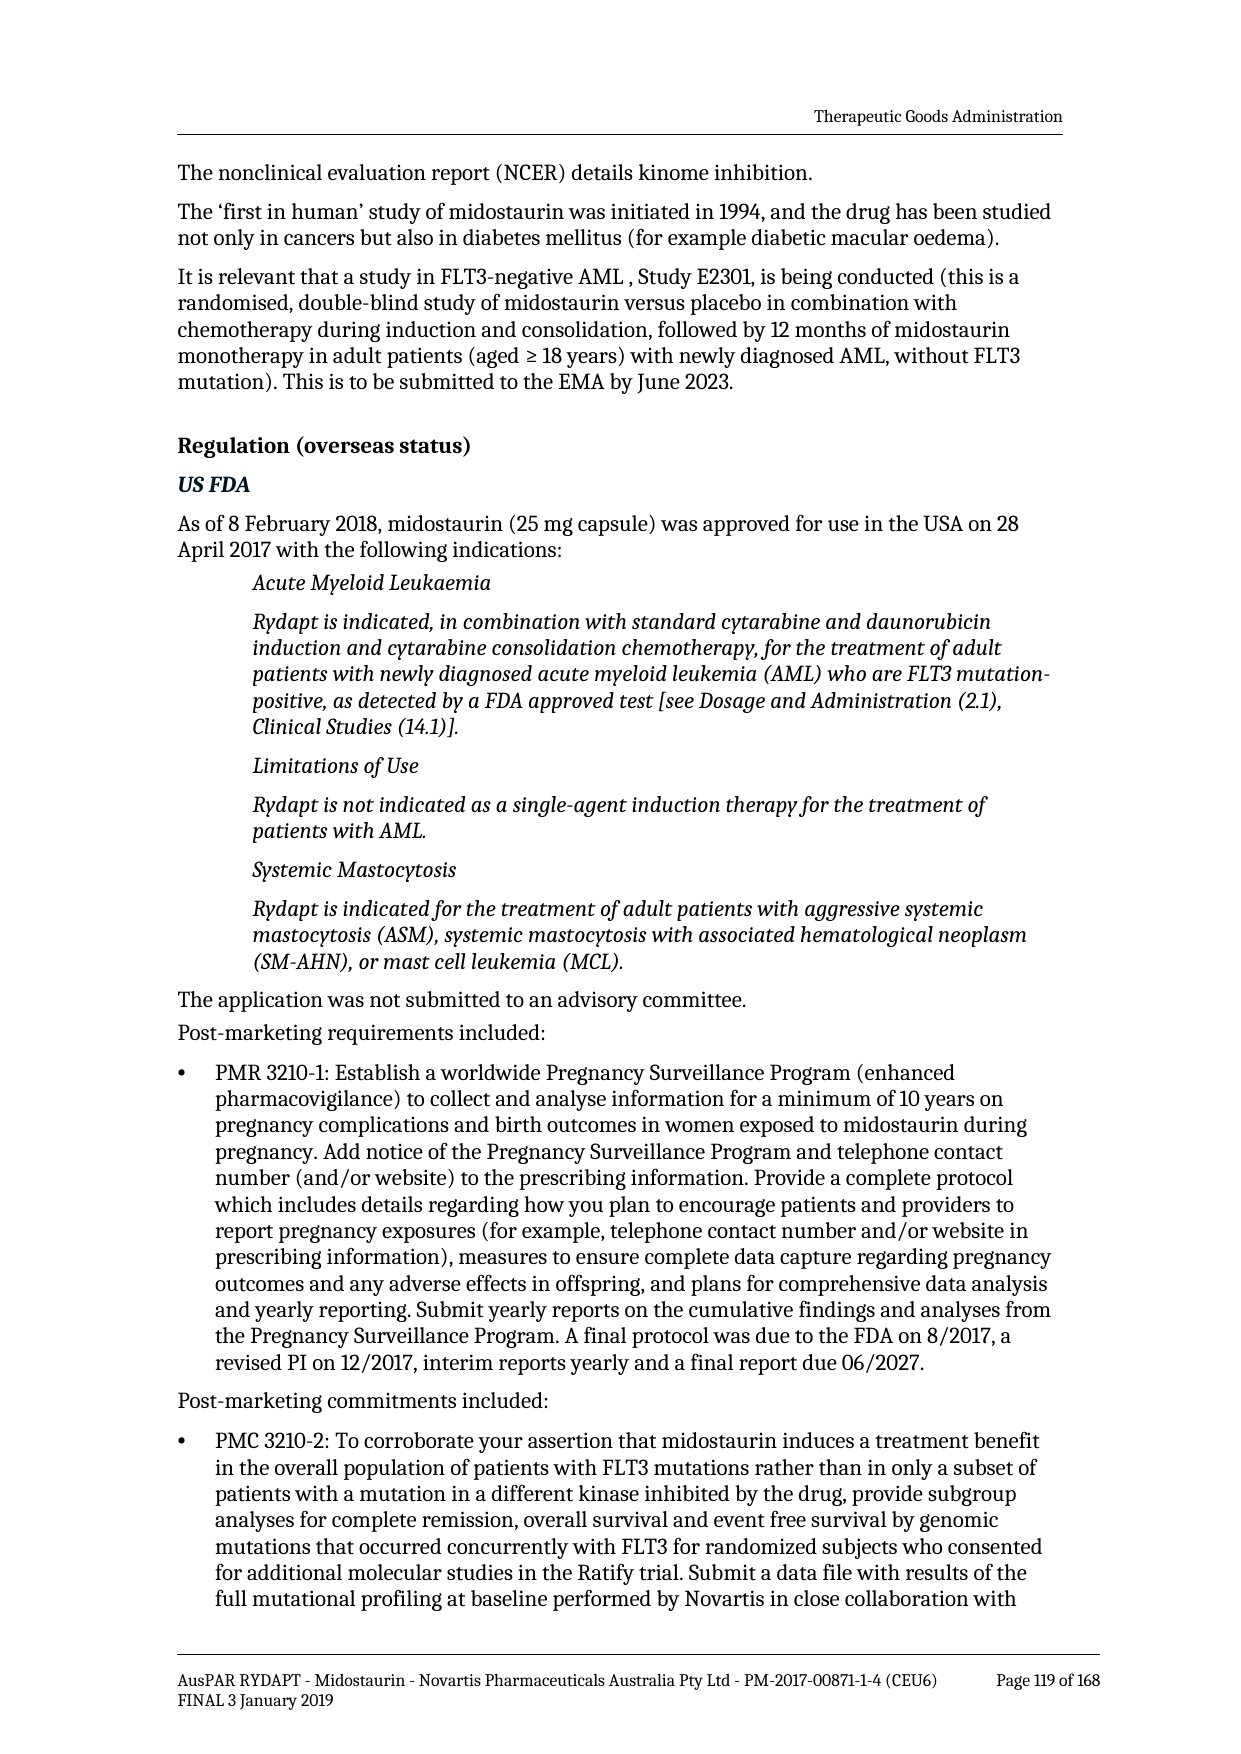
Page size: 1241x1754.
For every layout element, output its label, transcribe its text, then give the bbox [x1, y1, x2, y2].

subtitle US FDA [177, 472, 1063, 498]
text The application was not submitted to an advisory committee. [177, 987, 1063, 1014]
text As of 8 February 2018, midostaurin (25 mg capsule) was approved for use in the USA on 28 April 2017 with the following indications: [177, 511, 1063, 563]
text Limitations of Use [252, 753, 1063, 779]
text Systemic Mastocytosis [177, 857, 1063, 883]
text Acute Myeloid Leukaemia [177, 570, 1063, 596]
text It is relevant that a study in FLT3-negative AML , Study E2301, is being conducted (this is a randomised, double-blind study of midostaurin versus placebo in combination with chemotherapy during induction and consolidation, followed by 12 months of midostaurin monotherapy in adult patients (aged ≥ 18 years) with newly diagnosed AML, without FLT3 mutation). This is to be submitted to the EMA by June 2023. [177, 264, 1063, 396]
subtitle Regulation (overseas status) [177, 433, 1063, 459]
text Rydapt is indicated for the treatment of adult patients with aggressive systemic mastocytosis (ASM), systemic mastocytosis with associated hematological neoplasm (SM-AHN), or mast cell leukemia (MCL). [252, 896, 1063, 975]
text Post-marketing requirements included: [177, 1020, 1063, 1046]
text The nonclinical evaluation report (NCER) details kinome inhibition. [177, 160, 1063, 186]
list PMR 3210-1: Establish a worldwide Pregnancy Surveillance Program (enhanced pharmacovigilance) to collect and analyse information for a minimum of 10 years on pregnancy complications and birth outcomes in women exposed to midostaurin during pregnancy. Add notice of the Pregnancy Surveillance Program and telephone contact number (and/or website) to the prescribing information. Provide a complete protocol which includes details regarding how you plan to encourage patients and providers to report pregnancy exposures (for example, telephone contact number and/or website in prescribing information), measures to ensure complete data capture regarding pregnancy outcomes and any adverse effects in offspring, and plans for comprehensive data analysis and yearly reporting. Submit yearly reports on the cumulative findings and analyses from the Pregnancy Surveillance Program. A final protocol was due to the FDA on 8/2017, a revised PI on 12/2017, interim reports yearly and a final report due 06/2027. [177, 1059, 1063, 1376]
text Rydapt is indicated, in combination with standard cytarabine and daunorubicin induction and cytarabine consolidation chemotherapy, for the treatment of adult patients with newly diagnosed acute myeloid leukemia (AML) who are FLT3 mutation-positive, as detected by a FDA approved test [see Dosage and Administration (2.1), Clinical Studies (14.1)]. [252, 608, 1063, 740]
text Post-marketing commitments included: [177, 1388, 1063, 1415]
text Rydapt is not indicated as a single-agent induction therapy for the treatment of patients with AML. [252, 792, 1063, 844]
text The ‘first in human’ study of midostaurin was initiated in 1994, and the drug has been studied not only in cancers but also in diabetes mellitus (for example diabetic macular oedema). [177, 198, 1063, 251]
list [177, 1427, 1063, 1612]
